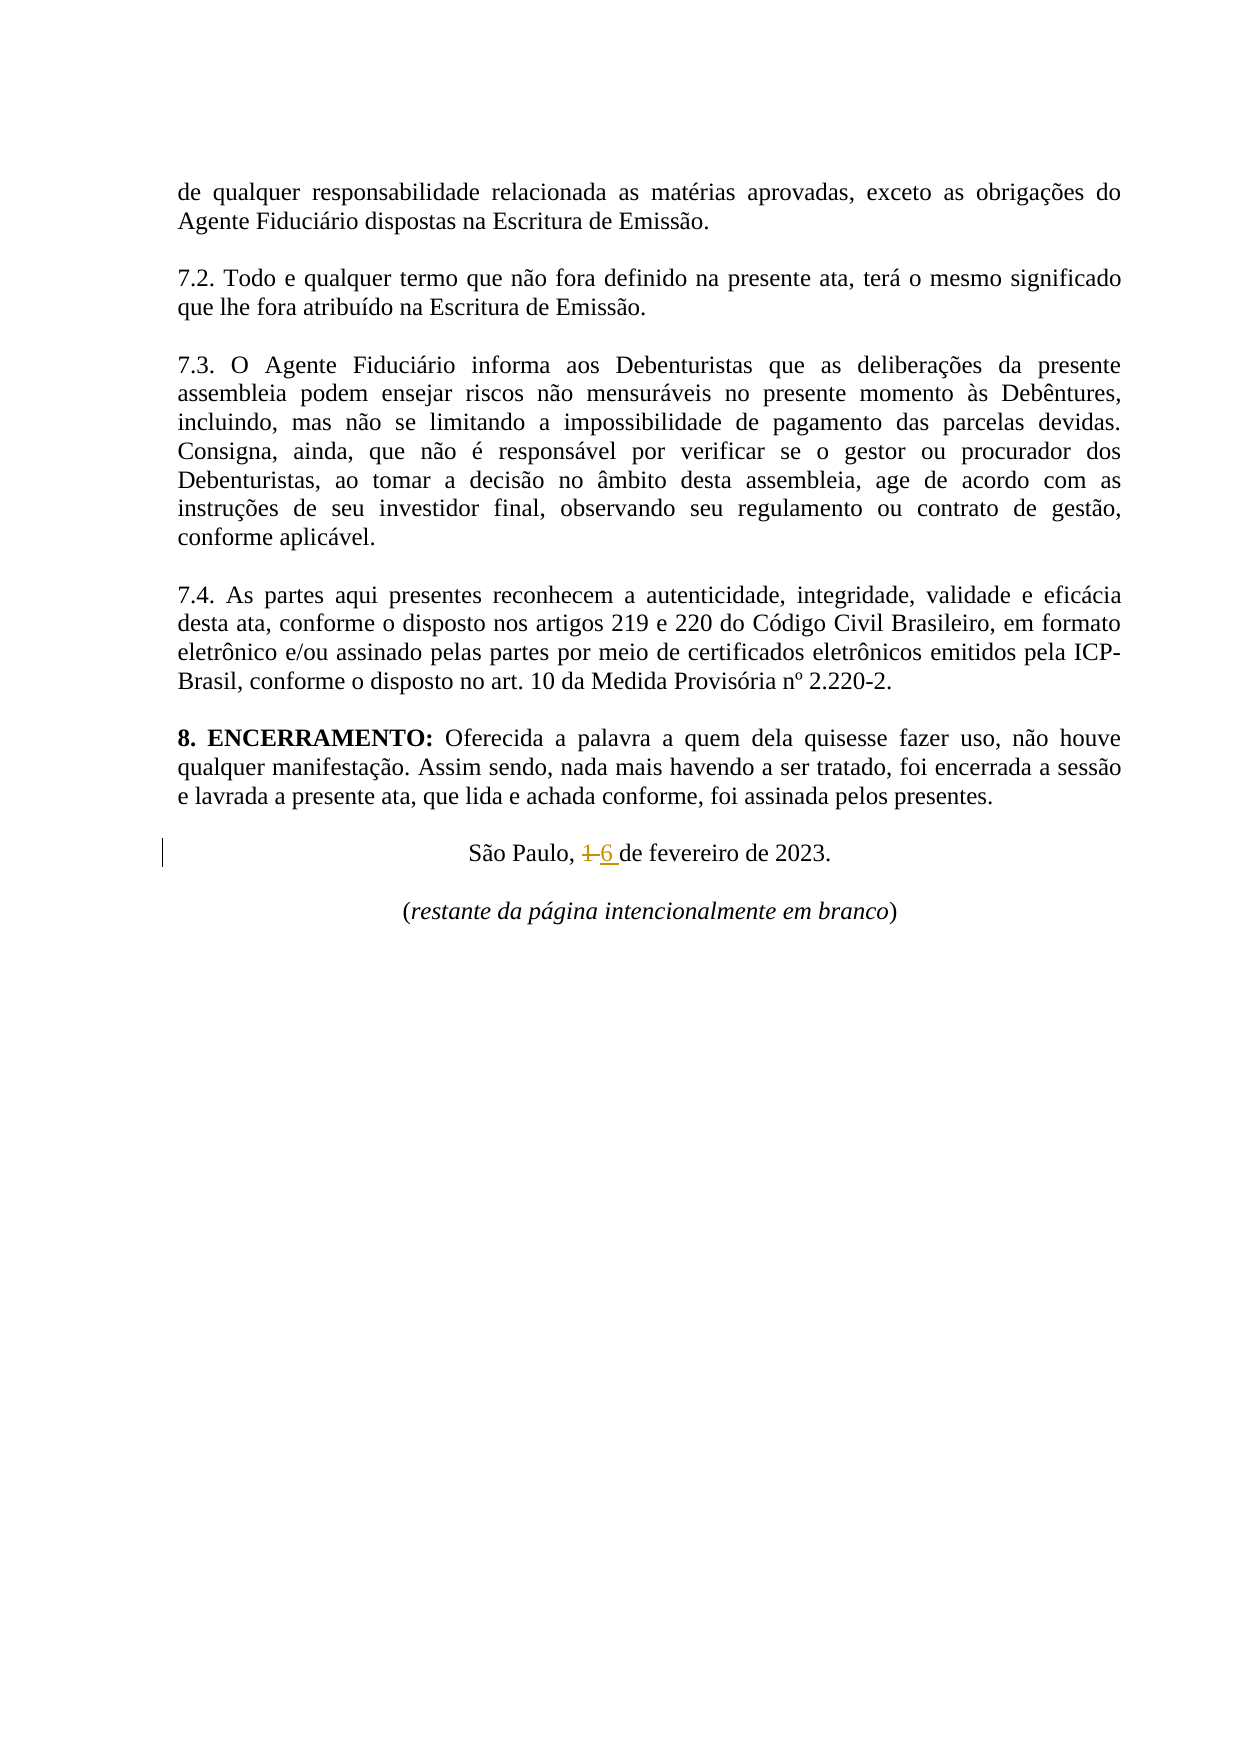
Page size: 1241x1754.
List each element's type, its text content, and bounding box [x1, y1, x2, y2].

text 7.2. Todo e qualquer termo que não fora definido na presente ata, terá o mesmo significado que lhe fora atribuído na Escritura de Emissão. [177, 263, 1122, 321]
text 8. ENCERRAMENTO: Oferecida a palavra a quem dela quisesse fazer uso, não houve qualquer manifestação. Assim sendo, nada mais havendo a ser tratado, foi encerrada a sessão e lavrada a presente ata, que lida e achada conforme, foi assinada pelos presentes. [177, 723, 1122, 810]
text (restante da página intencionalmente em branco)Página de assinaturas da Ata de Assembleia Geral dos Titulares das Debêntures Simples, Não Conversíveis Em Ações, Da Espécie Com Garantia Real, Com Garantia Fidejussória Adicional, Em Três Séries da primeira Emissão da Acqio Holding Participações S.A. [177, 896, 1122, 925]
text 7.4. As partes aqui presentes reconhecem a autenticidade, integridade, validade e eficácia desta ata, conforme o disposto nos artigos 219 e 220 do Código Civil Brasileiro, em formato eletrônico e/ou assinado pelas partes por meio de certificados eletrônicos emitidos pela ICP-Brasil, conforme o disposto no art. 10 da Medida Provisória nº 2.220-2. [177, 580, 1122, 695]
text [177, 177, 1122, 235]
text São Paulo, de fevereiro de 2023. [177, 838, 1122, 867]
text 7.3. O Agente Fiduciário informa aos Debenturistas que as deliberações da presente assembleia podem ensejar riscos não mensuráveis no presente momento às Debêntures, incluindo, mas não se limitando a impossibilidade de pagamento das parcelas devidas. Consigna, ainda, que não é responsável por verificar se o gestor ou procurador dos Debenturistas, ao tomar a decisão no âmbito desta assembleia, age de acordo com as instruções de seu investidor final, observando seu regulamento ou contrato de gestão, conforme aplicável. [177, 350, 1122, 551]
